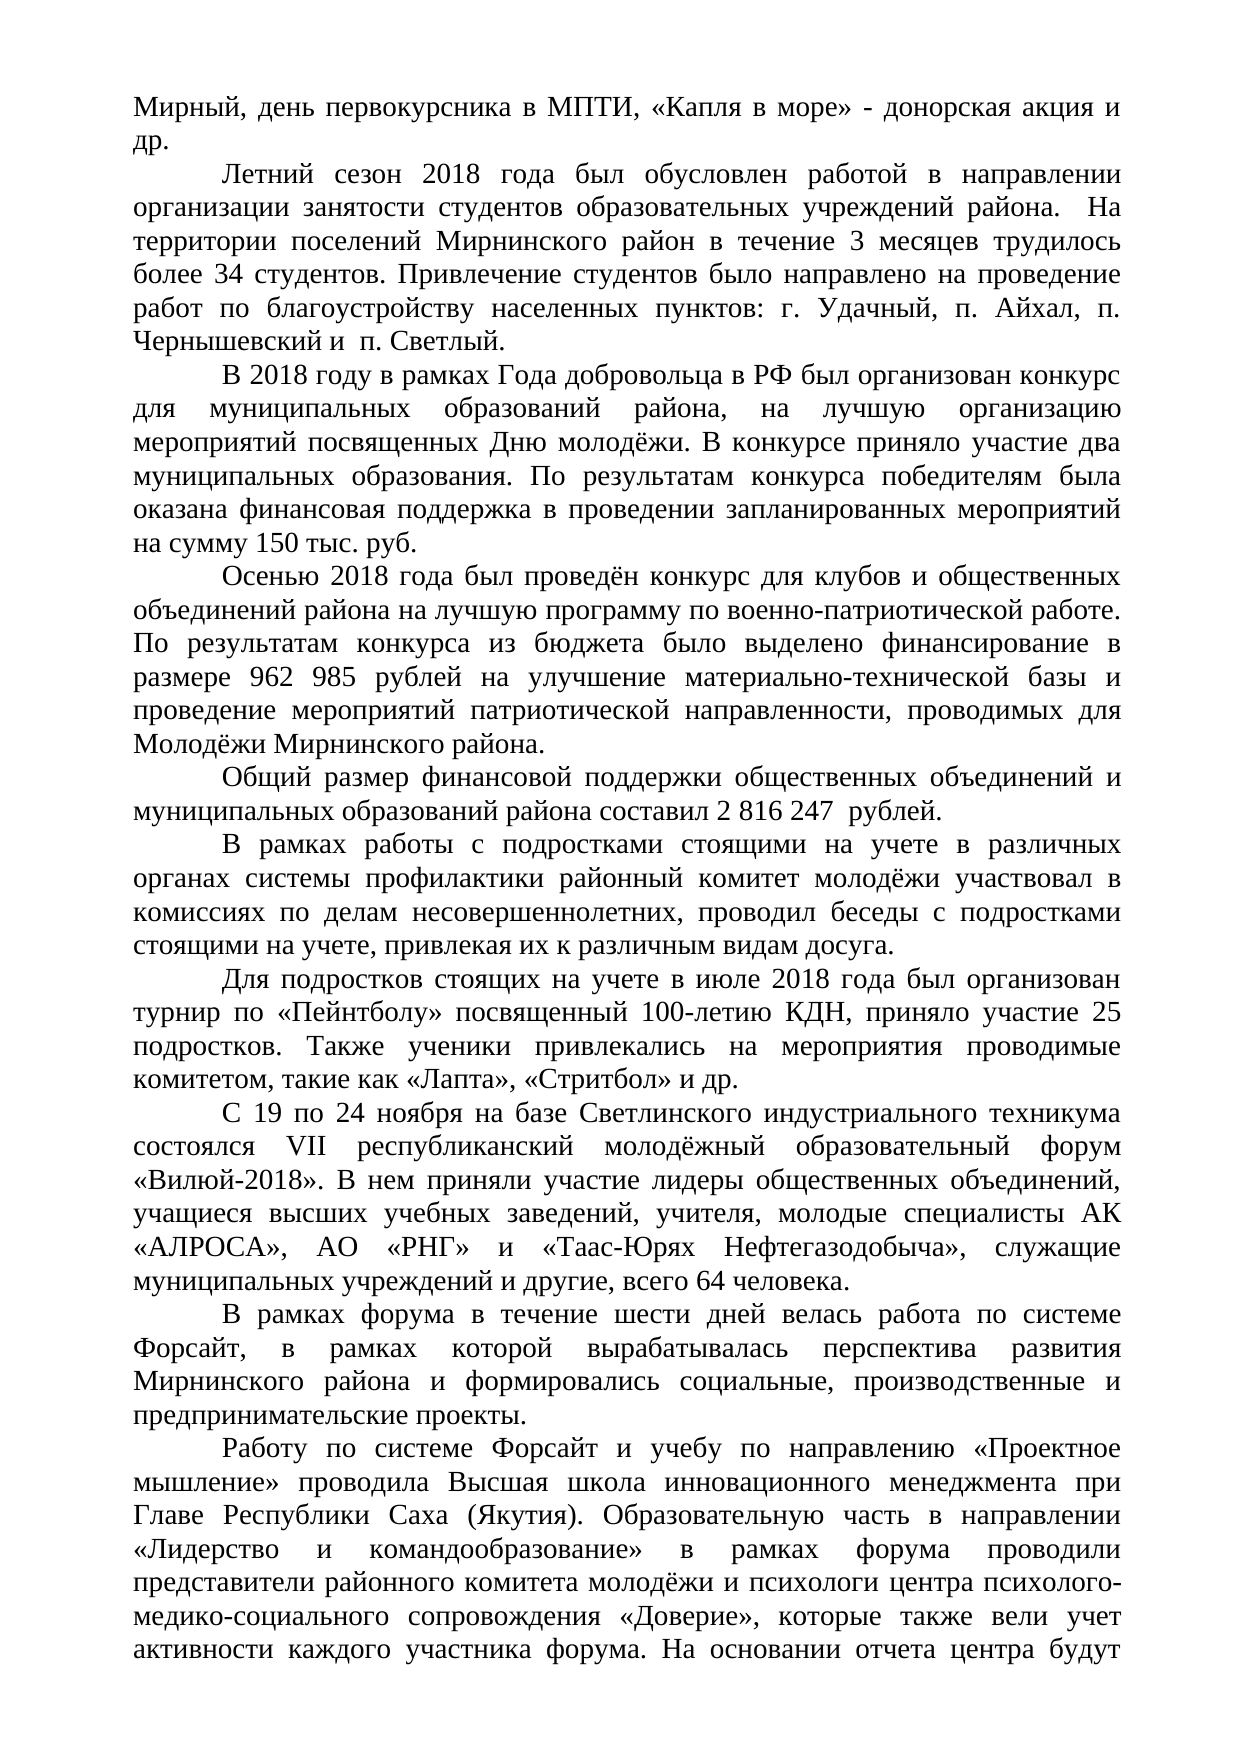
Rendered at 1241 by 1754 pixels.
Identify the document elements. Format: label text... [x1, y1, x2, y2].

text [133, 89, 1122, 156]
text Летний сезон 2018 года был обусловлен работой в направлении организации занятости студентов образовательных учреждений района. На территории поселений Мирнинского район в течение 3 месяцев трудилось более 34 студентов. Привлечение студентов было направлено на проведение работ по благоустройству населенных пунктов: г. Удачный, п. Айхал, п. Чернышевский и п. Светлый. [133, 156, 1122, 357]
text Осенью 2018 года был проведён конкурс для клубов и общественных объединений района на лучшую программу по военно-патриотической работе. По результатам конкурса из бюджета было выделено финансирование в размере 962 985 рублей на улучшение материально-технической базы и проведение мероприятий патриотической направленности, проводимых для Молодёжи Мирнинского района. [133, 558, 1122, 759]
text В рамках форума в течение шести дней велась работа по системе Форсайт, в рамках которой вырабатывалась перспектива развития Мирнинского района и формировались социальные, производственные и предпринимательские проекты. [133, 1296, 1122, 1430]
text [133, 1430, 1122, 1665]
text Для подростков стоящих на учете в июле 2018 года был организован турнир по «Пейнтболу» посвященный 100-летию КДН, приняло участие 25 подростков. Также ученики привлекались на мероприятия проводимые комитетом, такие как «Лапта», «Стритбол» и др. [133, 961, 1122, 1095]
text В рамках работы с подростками стоящими на учете в различных органах системы профилактики районный комитет молодёжи участвовал в комиссиях по делам несовершеннолетних, проводил беседы с подростками стоящими на учете, привлекая их к различным видам досуга. [133, 827, 1122, 961]
text Общий размер финансовой поддержки общественных объединений и муниципальных образований района составил 2 816 247 рублей. [133, 759, 1122, 827]
text В 2018 году в рамках Года добровольца в РФ был организован конкурс для муниципальных образований района, на лучшую организацию мероприятий посвященных Дню молодёжи. В конкурсе приняло участие два муниципальных образования. По результатам конкурса победителям была оказана финансовая поддержка в проведении запланированных мероприятий на сумму 150 тыс. руб. [133, 357, 1122, 558]
text С 19 по 24 ноября на базе Светлинского индустриального техникума состоялся VII республиканский молодёжный образовательный форум «Вилюй-2018». В нем приняли участие лидеры общественных объединений, учащиеся высших учебных заведений, учителя, молодые специалисты АК «АЛРОСА», АО «РНГ» и «Таас-Юрях Нефтегазодобыча», служащие муниципальных учреждений и другие, всего 64 человека. [133, 1095, 1122, 1296]
